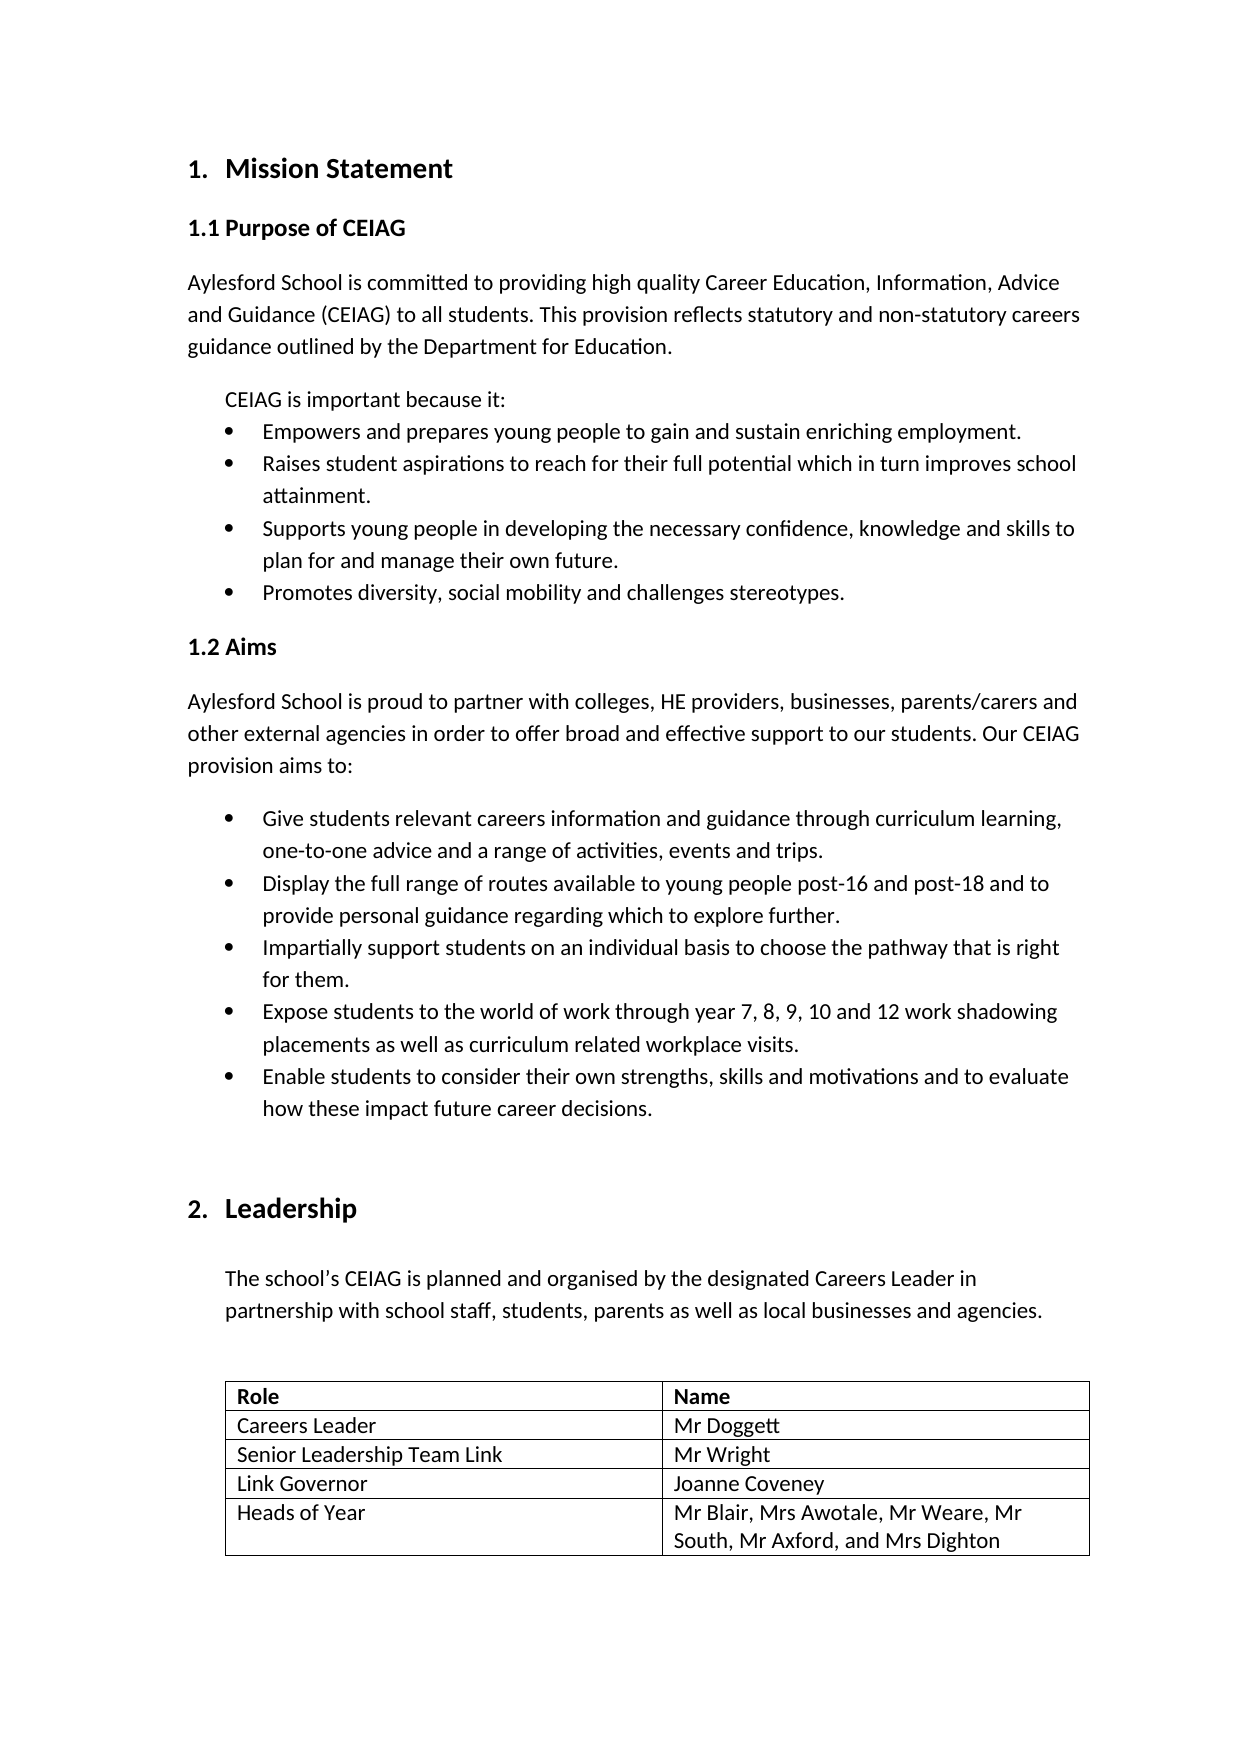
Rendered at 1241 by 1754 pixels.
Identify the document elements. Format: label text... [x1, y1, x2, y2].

table_cell Joanne Coveney [663, 1469, 1089, 1497]
text 1.1 Purpose of CEIAG [187, 212, 1090, 242]
list The school’s CEIAG is planned and organised by the designated Careers Leader in partnership with school staff, students, parents as well as local businesses and agencies. [225, 1264, 1090, 1324]
list Mission Statement [187, 150, 1090, 186]
list Raises student aspirations to reach for their full potential which in turn improves school attainment. [225, 449, 1090, 509]
list Promotes diversity, social mobility and challenges stereotypes. [225, 578, 1090, 606]
list Leadership [187, 1191, 1090, 1226]
list Display the full range of routes available to young people post-16 and post-18 and to provide personal guidance regarding which to explore further. [225, 869, 1090, 929]
table_header Name [663, 1382, 1089, 1410]
list Supports young people in developing the necessary confidence, knowledge and skills to plan for and manage their own future. [225, 514, 1090, 574]
list Enable students to consider their own strengths, skills and motivations and to evaluate how these impact future career decisions. [225, 1062, 1090, 1122]
table_cell Senior Leadership Team Link [226, 1440, 662, 1468]
list CEIAG is important because it: [225, 385, 1090, 413]
table_cell Link Governor [226, 1469, 662, 1497]
list Impartially support students on an individual basis to choose the pathway that is right for them. [225, 933, 1090, 993]
table_header Role [226, 1382, 662, 1410]
table_cell Mr Doggett [663, 1411, 1089, 1439]
table_cell Heads of Year [226, 1499, 662, 1554]
table_cell Mr Blair, Mrs Awotale, Mr Weare, Mr South, Mr Axford, and Mrs Dighton [663, 1499, 1089, 1554]
text Aylesford School is proud to partner with colleges, HE providers, businesses, parents/carers and other external agencies in order to offer broad and effective support to our students. Our CEIAG provision aims to: [187, 687, 1090, 779]
table_cell Careers Leader [226, 1411, 662, 1439]
list Empowers and prepares young people to gain and sustain enriching employment. [225, 417, 1090, 445]
text 1.2 Aims [187, 631, 1090, 662]
table_cell Mr Wright [663, 1440, 1089, 1468]
list Expose students to the world of work through year 7, 8, 9, 10 and 12 work shadowing placements as well as curriculum related workplace visits. [225, 997, 1090, 1058]
text Aylesford School is committed to providing high quality Career Education, Information, Advice and Guidance (CEIAG) to all students. This provision reflects statutory and non-statutory careers guidance outlined by the Department for Education. [187, 268, 1090, 360]
list Give students relevant careers information and guidance through curriculum learning, one-to-one advice and a range of activities, events and trips. [225, 804, 1090, 864]
